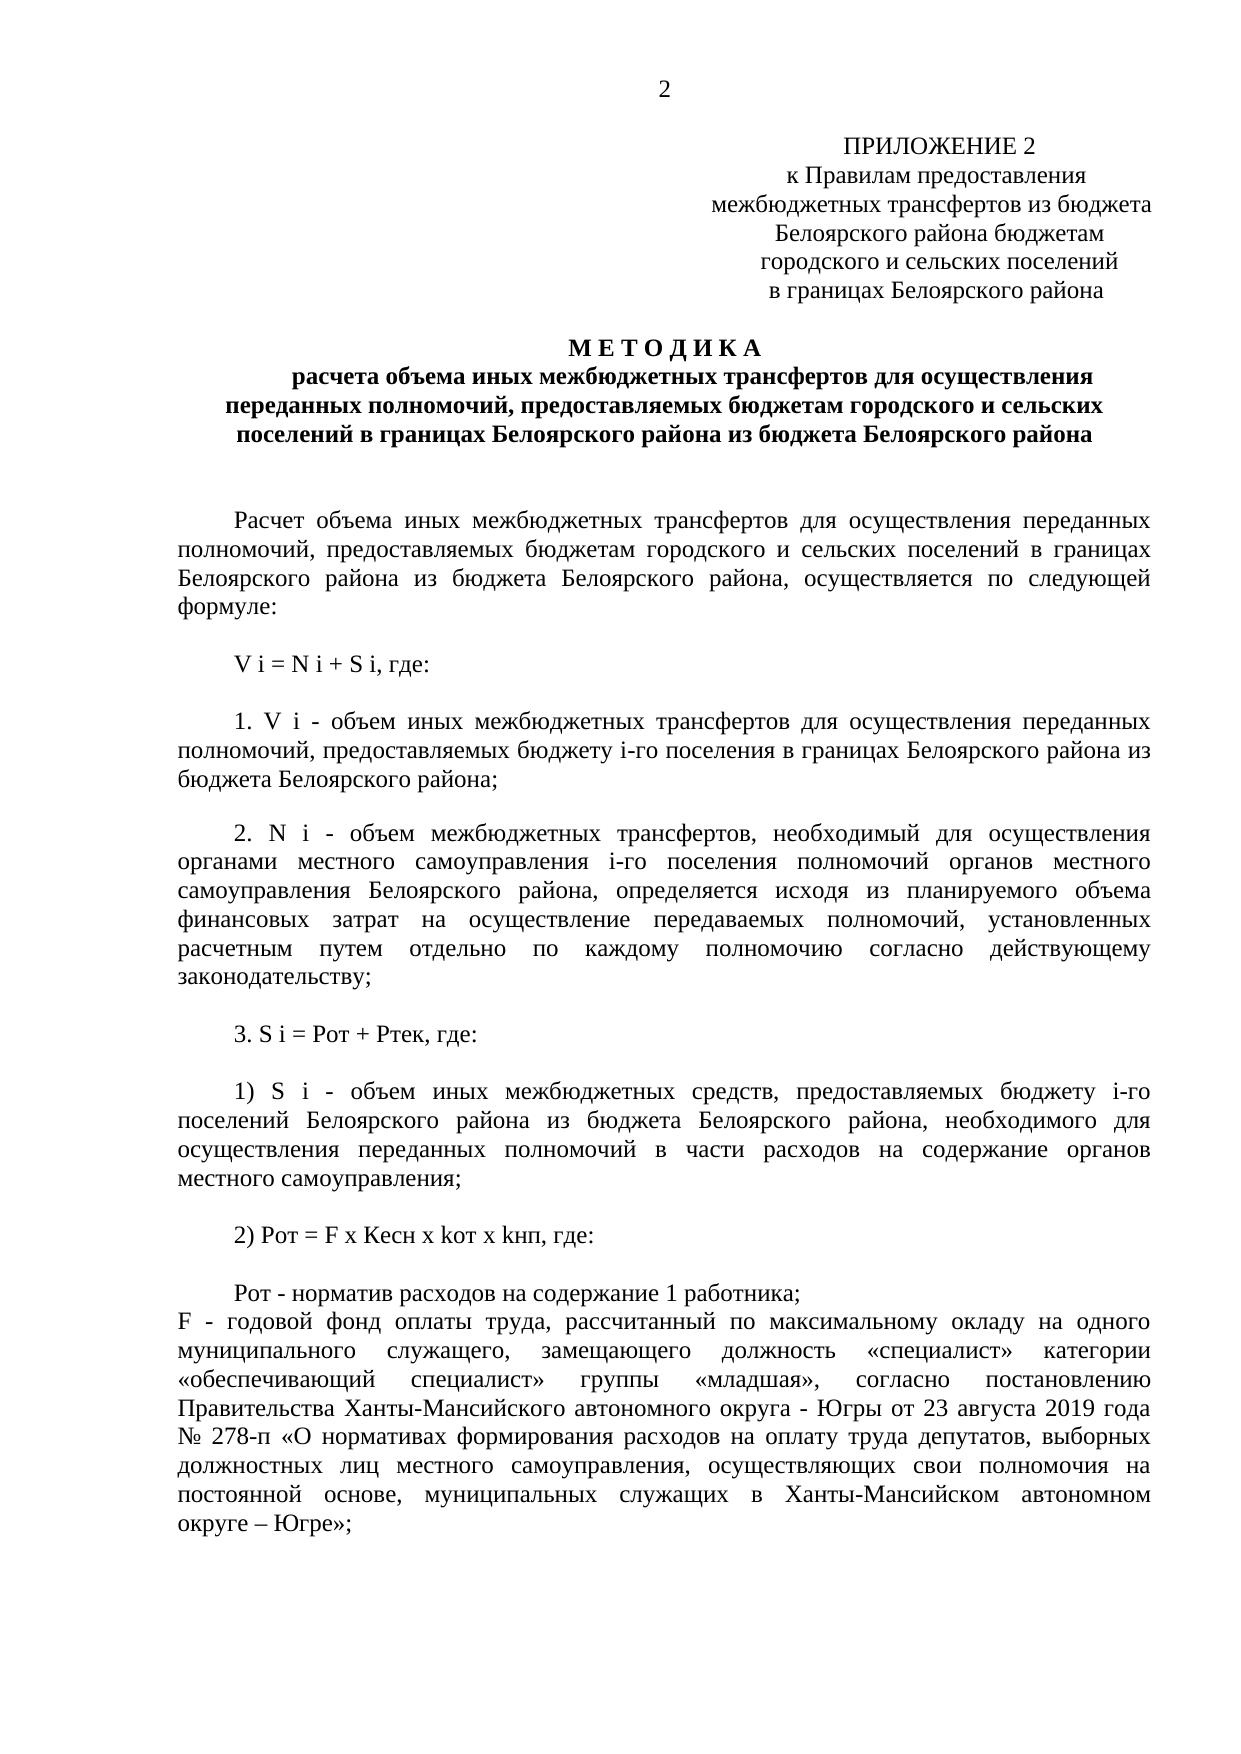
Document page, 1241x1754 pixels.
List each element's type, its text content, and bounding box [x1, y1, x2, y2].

text 3. S i = Рот + Ртек, где: [177, 1019, 1152, 1048]
text V i = N i + S i, где: [177, 649, 1152, 678]
text 2. N i - объем межбюджетных трансфертов, необходимый для осуществления органами местного самоуправления i-го поселения полномочий органов местного самоуправления Белоярского района, определяется исходя из планируемого объема финансовых затрат на осуществление передаваемых полномочий, установленных расчетным путем отдельно по каждому полномочию согласно действующему законодательству; [177, 818, 1152, 990]
text Расчет объема иных межбюджетных трансфертов для осуществления переданных полномочий, предоставляемых бюджетам городского и сельских поселений в границах Белоярского района из бюджета Белоярского района, осуществляется по следующей формуле: [177, 505, 1152, 620]
text 1. V i - объем иных межбюджетных трансфертов для осуществления переданных полномочий, предоставляемых бюджету i-го поселения в границах Белоярского района из бюджета Белоярского района; [177, 706, 1152, 793]
text М Е Т О Д И К А [177, 333, 1152, 361]
text Рот - норматив расходов на содержание 1 работника; [233, 1278, 1152, 1306]
text 1) S i - объем иных межбюджетных средств, предоставляемых бюджету i-го поселений Белоярского района из бюджета Белоярского района, необходимого для осуществления переданных полномочий в части расходов на содержание органов местного самоуправления; [177, 1076, 1152, 1191]
text 2) Рот = F x Кесн x kот x kнп, где: [233, 1220, 1152, 1249]
text к Правилам предоставления [177, 160, 1152, 189]
text Белоярского района бюджетам [177, 218, 1152, 246]
text в границах Белоярского района [177, 275, 1152, 304]
text межбюджетных трансфертов из бюджета [177, 189, 1152, 218]
text городского и сельских поселений [177, 246, 1152, 275]
text расчета объема иных межбюджетных трансфертов для осуществления переданных полномочий, предоставляемых бюджетам городского и сельских поселений в границах Белоярского района из бюджета Белоярского района [177, 361, 1152, 448]
text ПРИЛОЖЕНИЕ 2 [177, 131, 1152, 160]
text F - годовой фонд оплаты труда, рассчитанный по максимальному окладу на одного муниципального служащего, замещающего должность «специалист» категории «обеспечивающий специалист» группы «младшая», согласно постановлению Правительства Ханты-Мансийского автономного округа - Югры от 23 августа 2019 года № 278-п «О нормативах формирования расходов на оплату труда депутатов, выборных должностных лиц местного самоуправления, осуществляющих свои полномочия на постоянной основе, муниципальных служащих в Ханты-Мансийском автономном округе – Югре»; [177, 1306, 1152, 1536]
